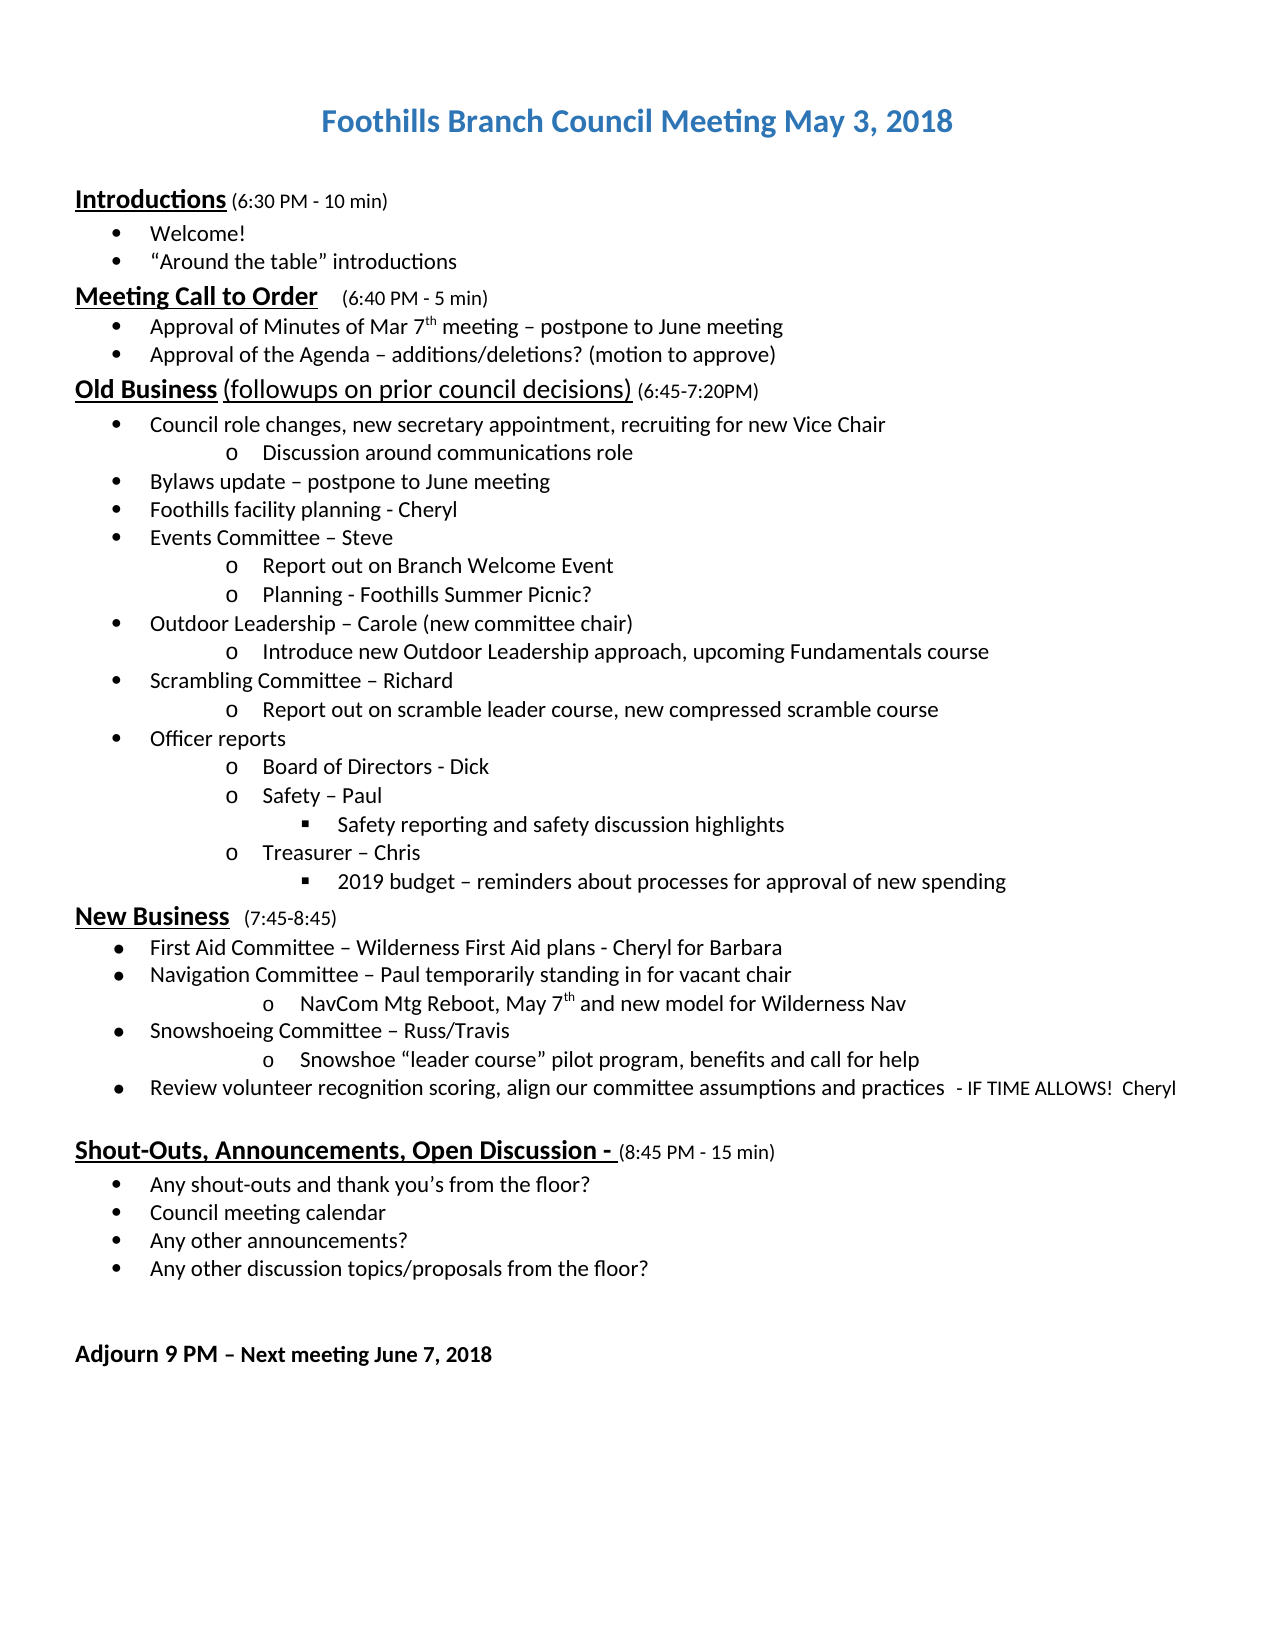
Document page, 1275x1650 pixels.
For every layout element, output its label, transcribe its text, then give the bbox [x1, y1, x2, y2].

list Scrambling Committee – Richard [112, 667, 1200, 695]
list Snowshoeing Committee – Russ/Travis [75, 1017, 1200, 1045]
list Discussion around communications role [225, 438, 1200, 467]
list Snowshoe “leader course” pilot program, benefits and call for help [150, 1045, 1200, 1073]
list Review volunteer recognition scoring, align our committee assumptions and practices - IF TIME ALLOWS! Cheryl [75, 1073, 1200, 1101]
text Old Business (followups on prior council decisions) (6:45-7:20PM) [75, 373, 1200, 406]
list Any other announcements? [112, 1226, 1200, 1254]
list Treasurer – Chris [225, 838, 1200, 867]
text Adjourn 9 PM – Next meeting June 7, 2018 [75, 1338, 1200, 1369]
list Approval of Minutes of Mar 7th meeting – postpone to June meeting [112, 312, 1200, 341]
list Any shout-outs and thank you’s from the floor? [112, 1170, 1200, 1198]
list 2019 budget – reminders about processes for approval of new spending [300, 867, 1200, 895]
list Outdoor Leadership – Carole (new committee chair) [112, 609, 1200, 637]
list Welcome! [112, 219, 1200, 247]
text Meeting Call to Order (6:40 PM - 5 min) [75, 279, 1200, 312]
list Report out on scramble leader course, new compressed scramble course [225, 695, 1200, 724]
list Any other discussion topics/proposals from the floor? [112, 1254, 1200, 1282]
list Report out on Branch Welcome Event [225, 551, 1200, 580]
text Introductions (6:30 PM - 10 min) [75, 182, 1200, 215]
list Council meeting calendar [112, 1198, 1200, 1226]
list Approval of the Agenda – additions/deletions? (motion to approve) [112, 341, 1200, 368]
list Officer reports [112, 724, 1200, 752]
list First Aid Committee – Wilderness First Aid plans - Cheryl for Barbara [75, 933, 1200, 961]
text Shout-Outs, Announcements, Open Discussion - (8:45 PM - 15 min) [75, 1133, 1200, 1166]
list Board of Directors - Dick [225, 752, 1200, 781]
text Foothills Branch Council Meeting May 3, 2018 [75, 100, 1200, 141]
list Planning - Foothills Summer Picnic? [225, 580, 1200, 609]
list Events Committee – Steve [112, 523, 1200, 551]
list Navigation Committee – Paul temporarily standing in for vacant chair [75, 961, 1200, 989]
list Safety – Paul [225, 781, 1200, 810]
text New Business (7:45-8:45) [75, 899, 1200, 933]
list Council role changes, new secretary appointment, recruiting for new Vice Chair [112, 410, 1200, 438]
list Introduce new Outdoor Leadership approach, upcoming Fundamentals course [225, 637, 1200, 667]
list Foothills facility planning - Cheryl [112, 495, 1200, 523]
list Bylaws update – postpone to June meeting [112, 467, 1200, 495]
list Safety reporting and safety discussion highlights [300, 810, 1200, 838]
list “Around the table” introductions [112, 247, 1200, 275]
list NavCom Mtg Reboot, May 7th and new model for Wilderness Nav [150, 989, 1200, 1017]
